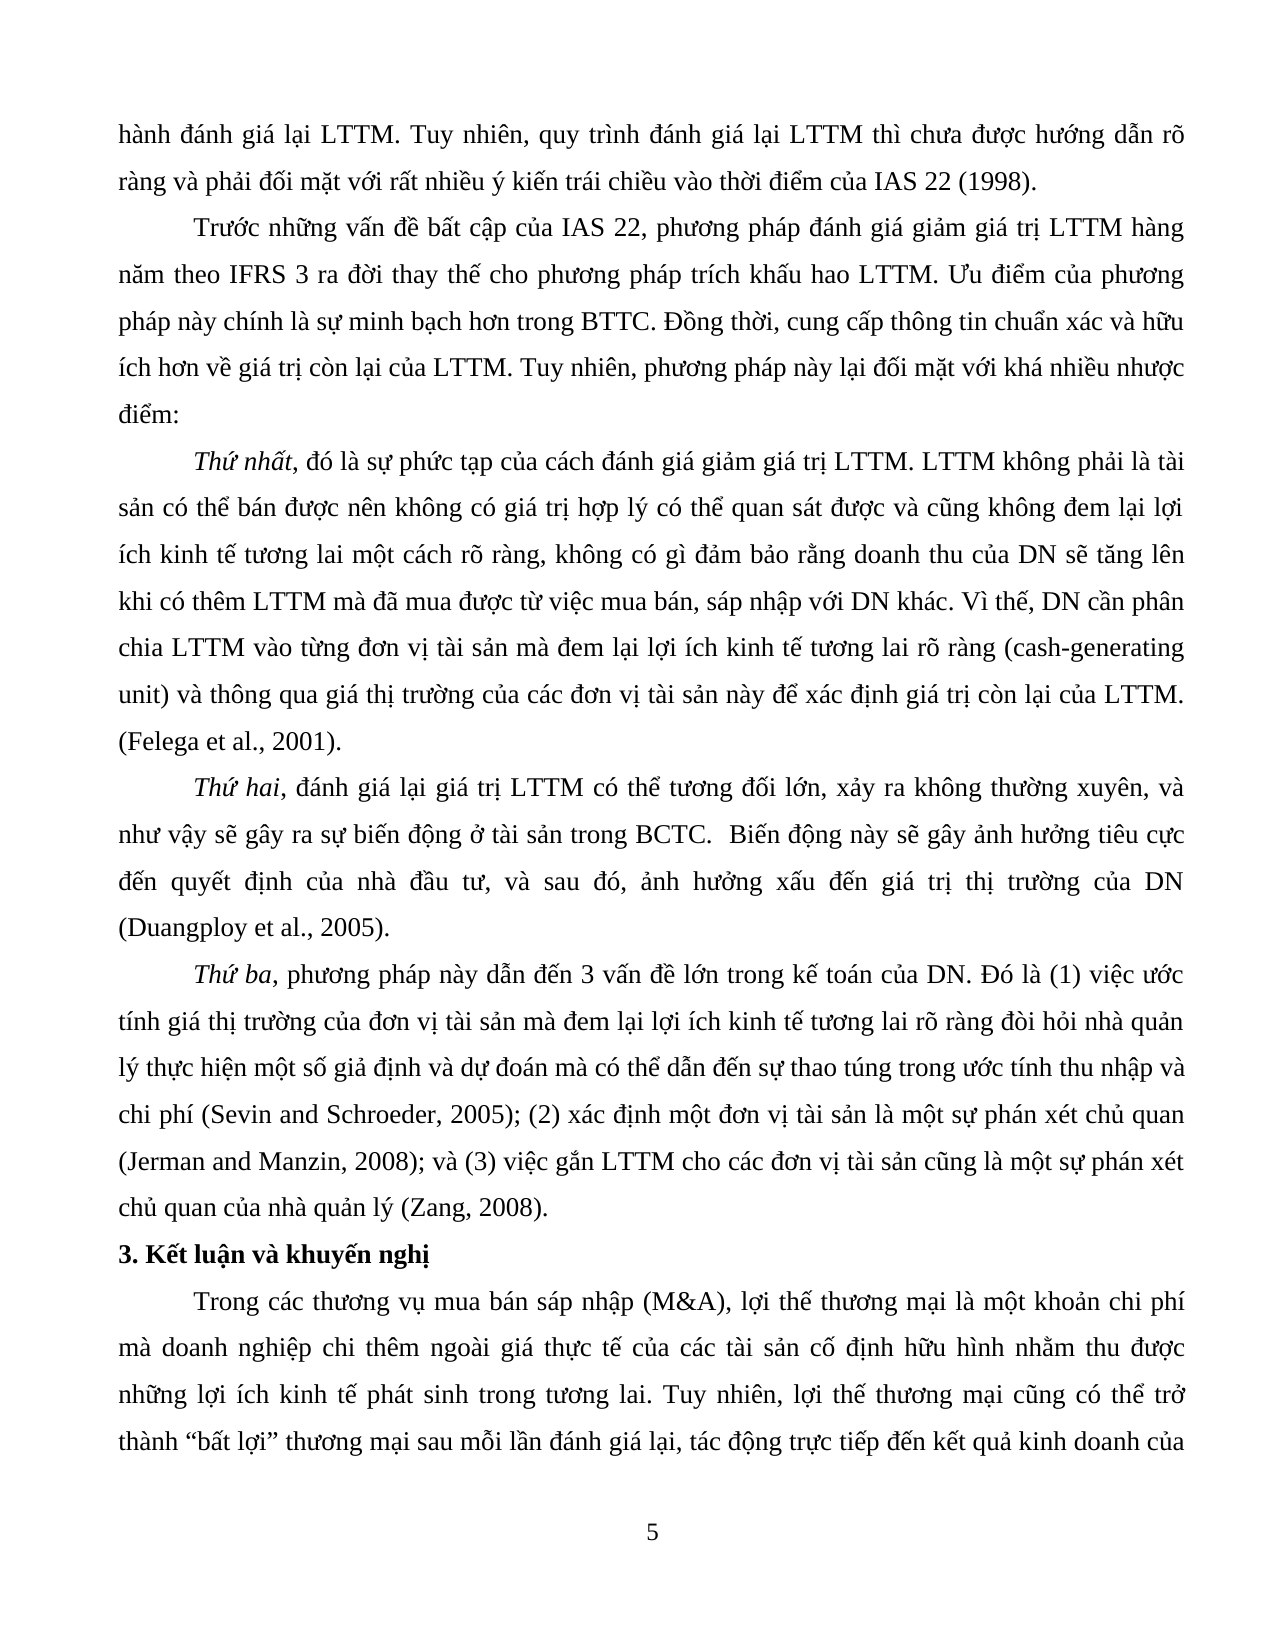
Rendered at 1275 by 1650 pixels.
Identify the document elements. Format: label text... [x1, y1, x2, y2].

text Thứ nhất, đó là sự phức tạp của cách đánh giá giảm giá trị LTTM. LTTM không phải là tài sản có thể bán được nên không có giá trị hợp lý có thể quan sát được và cũng không đem lại lợi ích kinh tế tương lai một cách rõ ràng, không có gì đảm bảo rằng doanh thu của DN sẽ tăng lên khi có thêm LTTM mà đã mua được từ việc mua bán, sáp nhập với DN khác. Vì thế, DN cần phân chia LTTM vào từng đơn vị tài sản mà đem lại lợi ích kinh tế tương lai rõ ràng (cash-generating unit) và thông qua giá thị trường của các đơn vị tài sản này để xác định giá trị còn lại của LTTM. (Felega et al., 2001). [118, 445, 1186, 756]
text 3. Kết luận và khuyến nghị [118, 1238, 1186, 1269]
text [118, 1285, 1186, 1456]
text Trước những vấn đề bất cập của IAS 22, phương pháp đánh giá giảm giá trị LTTM hàng năm theo IFRS 3 ra đời thay thế cho phương pháp trích khấu hao LTTM. Ưu điểm của phương pháp này chính là sự minh bạch hơn trong BTTC. Đồng thời, cung cấp thông tin chuẩn xác và hữu ích hơn về giá trị còn lại của LTTM. Tuy nhiên, phương pháp này lại đối mặt với khá nhiều nhược điểm: [118, 211, 1186, 429]
text Thứ hai, đánh giá lại giá trị LTTM có thể tương đối lớn, xảy ra không thường xuyên, và như vậy sẽ gây ra sự biến động ở tài sản trong BCTC. Biến động này sẽ gây ảnh hưởng tiêu cực đến quyết định của nhà đầu tư, và sau đó, ảnh hưởng xấu đến giá trị thị trường của DN (Duangploy et al., 2005). [118, 771, 1186, 943]
text Thứ ba, phương pháp này dẫn đến 3 vấn đề lớn trong kế toán của DN. Đó là (1) việc ước tính giá thị trường của đơn vị tài sản mà đem lại lợi ích kinh tế tương lai rõ ràng đòi hỏi nhà quản lý thực hiện một số giả định và dự đoán mà có thể dẫn đến sự thao túng trong ước tính thu nhập và chi phí (Sevin and Schroeder, 2005); (2) xác định một đơn vị tài sản là một sự phán xét chủ quan (Jerman and Manzin, 2008); và (3) việc gắn LTTM cho các đơn vị tài sản cũng là một sự phán xét chủ quan của nhà quản lý (Zang, 2008). [118, 958, 1186, 1223]
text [118, 118, 1186, 196]
